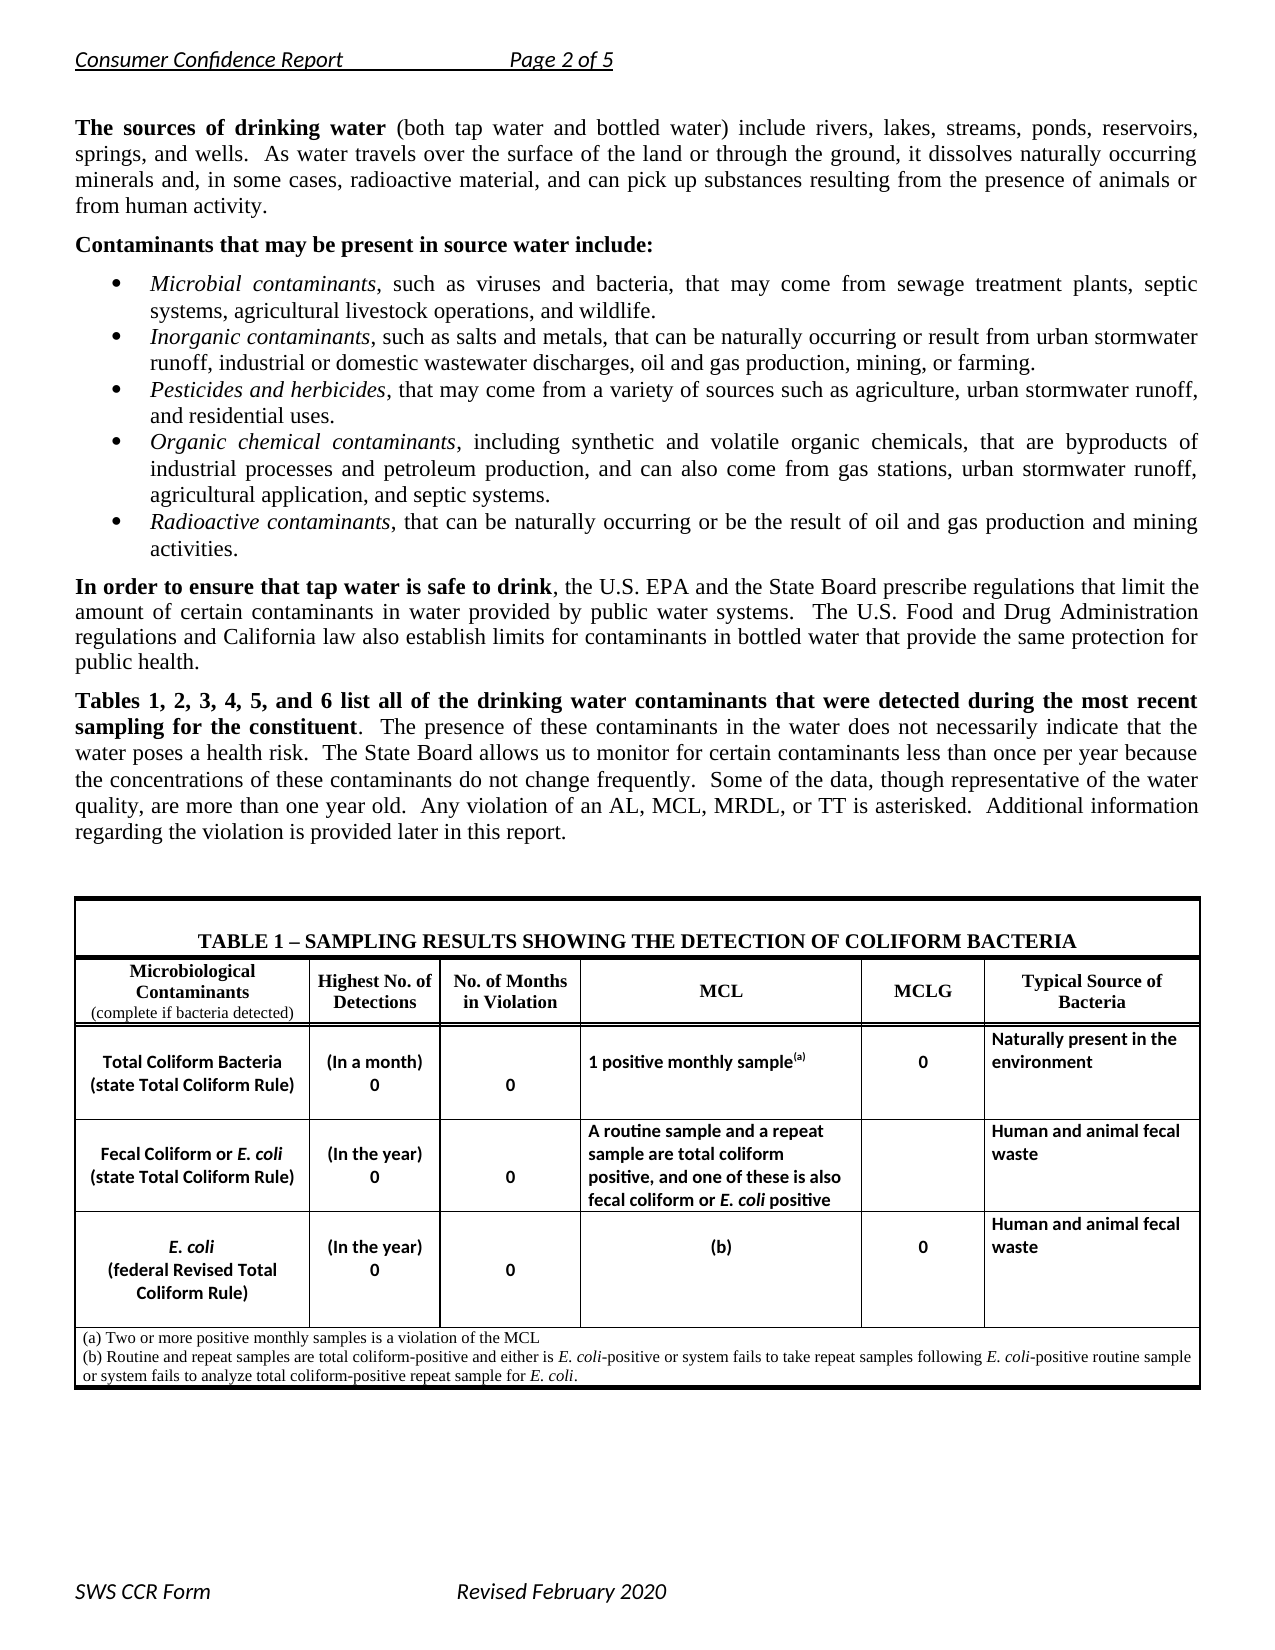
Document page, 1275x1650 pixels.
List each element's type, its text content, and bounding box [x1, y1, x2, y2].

table_cell Human and animal fecal waste [985, 1120, 1199, 1211]
table_cell (b) [581, 1212, 861, 1327]
table_cell 0 [862, 1027, 984, 1118]
text The sources of drinking water (both tap water and bottled water) include rivers, lakes, streams, ponds, reservoirs, springs, and wells. As water travels over the surface of the land or through the ground, it dissolves naturally occurring minerals and, in some cases, radioactive material, and can pick up substances resulting from the presence of animals or from human activity. [75, 113, 1200, 219]
table_cell Total Coliform Bacteria (state Total Coliform Rule) [76, 1027, 309, 1118]
list Pesticides and herbicides, that may come from a variety of sources such as agriculture, urban stormwater runoff, and residential uses. [112, 376, 1200, 428]
table_cell MCLG [862, 960, 984, 1022]
text Tables 1, 2, 3, 4, 5, and 6 list all of the drinking water contaminants that were detected during the most recent sampling for the constituent. The presence of these contaminants in the water does not necessarily indicate that the water poses a health risk. The State Board allows us to monitor for certain contaminants less than once per year because the concentrations of these contaminants do not change frequently. Some of the data, though representative of the water quality, are more than one year old. Any violation of an AL, MCL, MRDL, or TT is asterisked. Additional information regarding the violation is provided later in this report. [75, 687, 1200, 845]
text Contaminants that may be present in source water include: [75, 231, 1200, 258]
list Organic chemical contaminants, including synthetic and volatile organic chemicals, that are byproducts of industrial processes and petroleum production, and can also come from gas stations, urban stormwater runoff, agricultural application, and septic systems. [112, 428, 1200, 507]
table_cell E. coli (federal Revised Total Coliform Rule) [76, 1212, 309, 1327]
table_cell Microbiological Contaminants (complete if bacteria detected) [76, 960, 309, 1022]
table_cell A routine sample and a repeat sample are total coliform positive, and one of these is also fecal coliform or E. coli positive [581, 1120, 861, 1211]
table_cell 0 [441, 1212, 580, 1327]
table_cell No. of Months in Violation [441, 960, 580, 1022]
table_cell (In the year) 0 [310, 1120, 439, 1211]
list Radioactive contaminants, that can be naturally occurring or be the result of oil and gas production and mining activities. [112, 507, 1200, 562]
list Microbial contaminants, such as viruses and bacteria, that may come from sewage treatment plants, septic systems, agricultural livestock operations, and wildlife. [112, 270, 1200, 323]
table_cell Human and animal fecal waste [985, 1212, 1199, 1327]
table_cell Highest No. of Detections [310, 960, 439, 1022]
table_cell (a) Two or more positive monthly samples is a violation of the MCL (b) Routine and repeat samples are total coliform-positive and either is E. coli-positive or system fails to take repeat samples following E. coli-positive routine sample or system fails to analyze total coliform-positive repeat sample for E. coli. [76, 1328, 1199, 1385]
table_cell 0 [862, 1212, 984, 1327]
text In order to ensure that tap water is safe to drink, the U.S. EPA and the State Board prescribe regulations that limit the amount of certain contaminants in water provided by public water systems. The U.S. Food and Drug Administration regulations and California law also establish limits for contaminants in bottled water that provide the same protection for public health. [75, 574, 1200, 674]
table_cell 0 [441, 1120, 580, 1211]
list Inorganic contaminants, such as salts and metals, that can be naturally occurring or result from urban stormwater runoff, industrial or domestic wastewater discharges, oil and gas production, mining, or farming. [112, 323, 1200, 376]
table_header Table 1 – SAMPLING RESULTS SHOWING the detection of coliform bacteria [76, 901, 1199, 955]
table_cell 1 positive monthly sample(a) [581, 1027, 861, 1118]
table_cell (In a month) 0 [310, 1027, 439, 1118]
table_cell (In the year) 0 [310, 1212, 439, 1327]
table_cell Typical Source of Bacteria [985, 960, 1199, 1022]
table_cell [862, 1120, 984, 1211]
table_cell 0 [441, 1027, 580, 1118]
table_cell Naturally present in the environment [985, 1027, 1199, 1118]
table_cell MCL [581, 960, 861, 1022]
table_cell Fecal Coliform or E. coli (state Total Coliform Rule) [76, 1120, 309, 1211]
